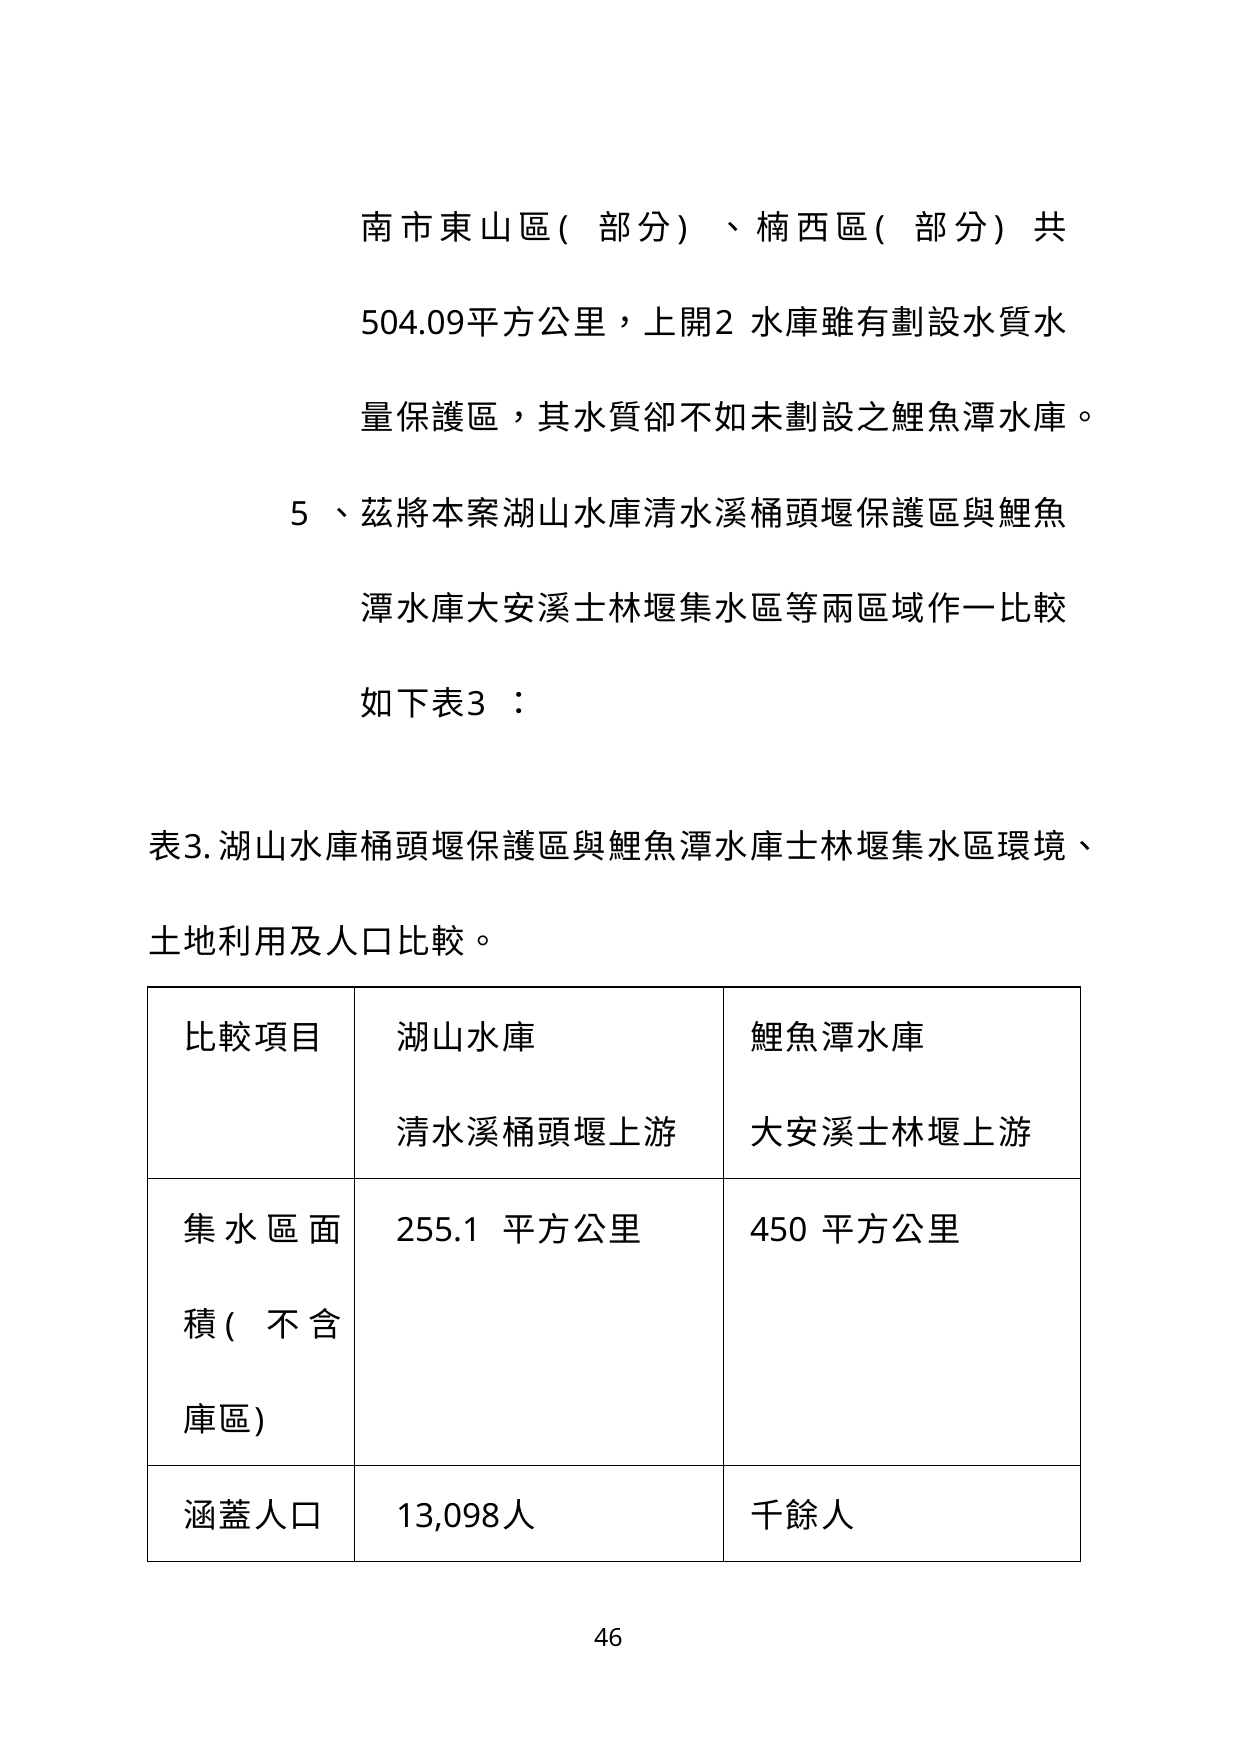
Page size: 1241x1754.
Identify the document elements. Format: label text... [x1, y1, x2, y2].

table_cell 千餘人 [724, 1466, 1080, 1561]
table_cell 13,098人 [355, 1466, 723, 1561]
table_cell 450平方公里 [724, 1179, 1080, 1464]
subtitle 表3.湖山水庫桶頭堰保護區與鯉魚潭水庫士林堰集水區環境、土地利用及人口比較。 [148, 796, 1069, 986]
table_header 比較項目 [148, 988, 354, 1178]
table_header 鯉魚潭水庫 大安溪士林堰上游 [724, 988, 1080, 1178]
table_cell 涵蓋人口 [148, 1466, 354, 1561]
table_header 湖山水庫 清水溪桶頭堰上游 [355, 988, 723, 1178]
subtitle 茲將本案湖山水庫清水溪桶頭堰保護區與鯉魚潭水庫大安溪士林堰集水區等兩區域作一比較如下表3： [272, 463, 1069, 748]
table_cell 255.1平方公里 [355, 1179, 723, 1464]
table_cell 集水區面積(不含庫區) [148, 1179, 354, 1464]
